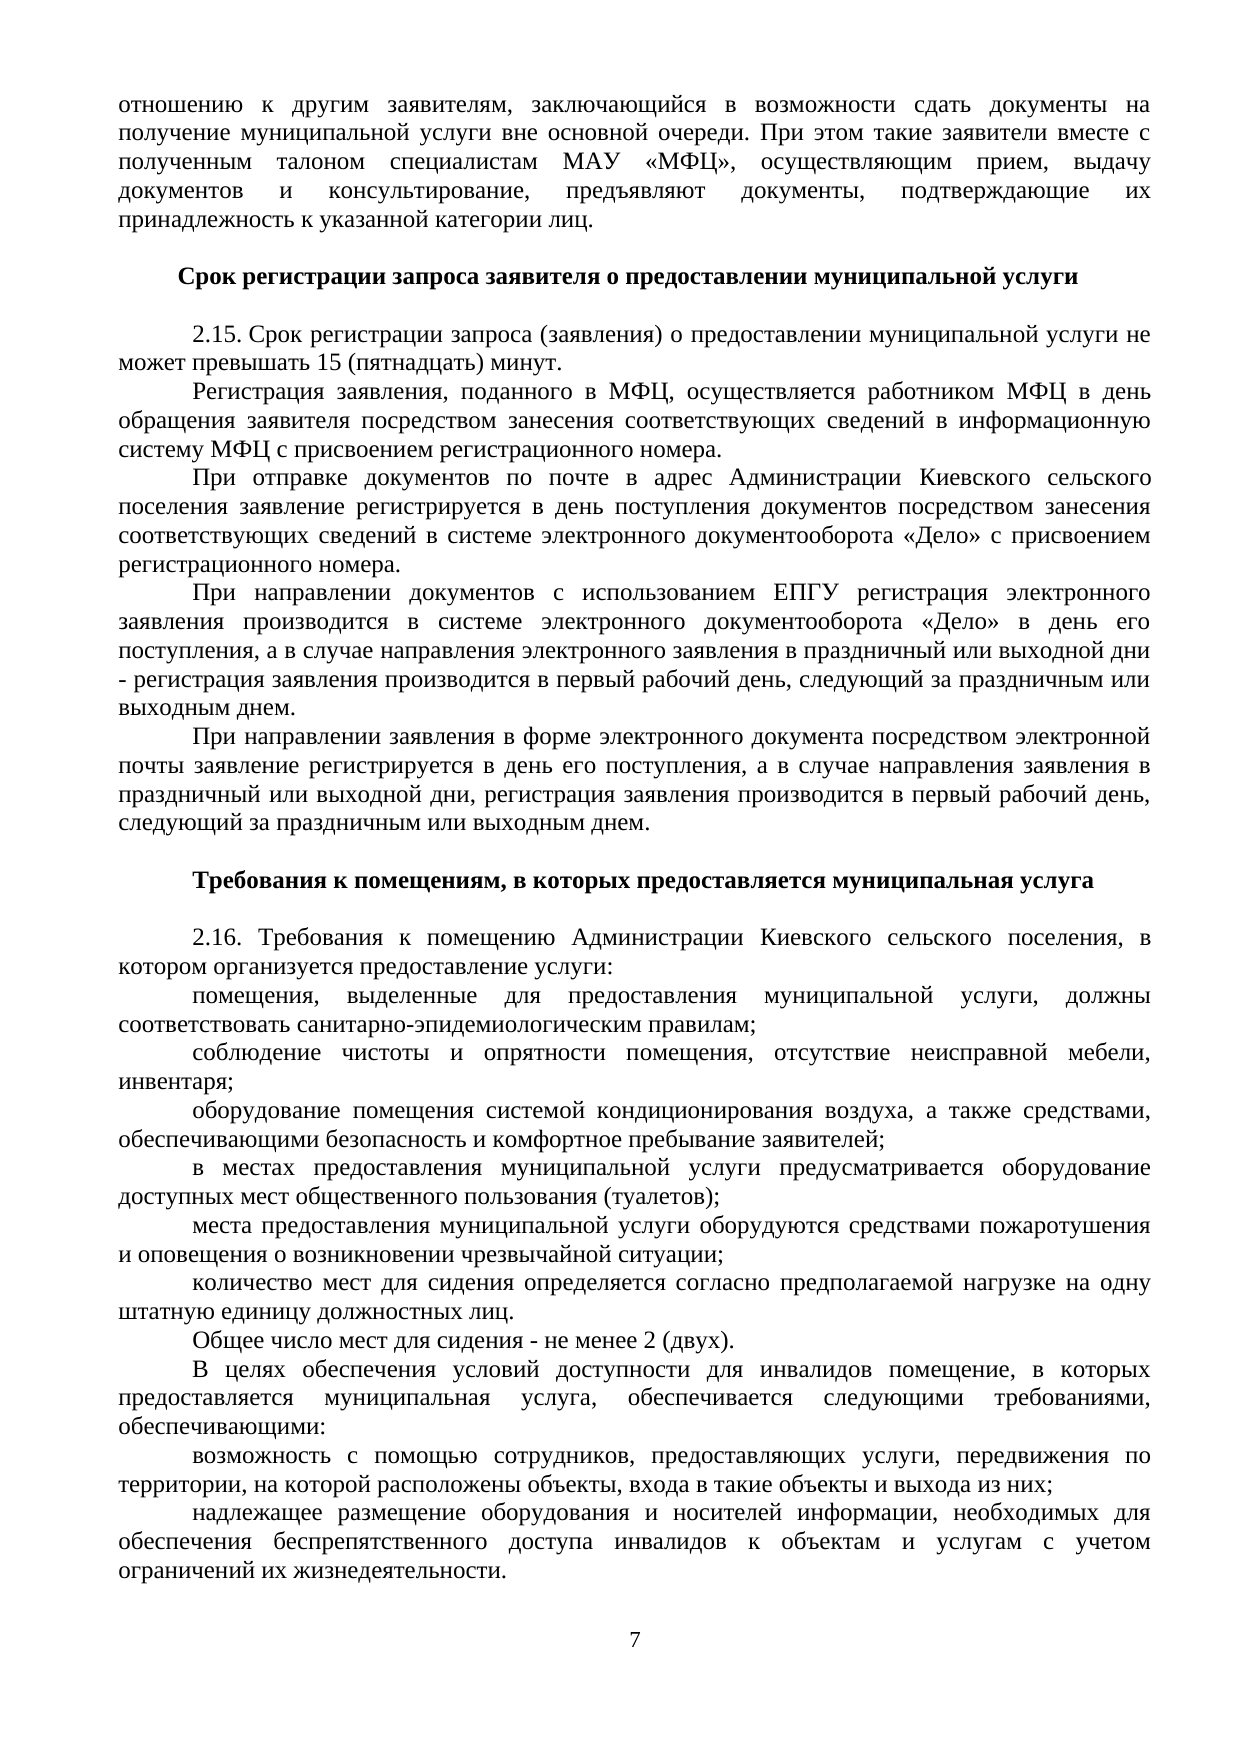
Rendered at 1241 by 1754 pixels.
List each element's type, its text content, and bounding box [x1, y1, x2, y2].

text При направлении заявления в форме электронного документа посредством электронной почты заявление регистрируется в день его поступления, а в случае направления заявления в праздничный или выходной дни, регистрация заявления производится в первый рабочий день, следующий за праздничным или выходным днем. [118, 721, 1152, 836]
text количество мест для сидения определяется согласно предполагаемой нагрузке на одну штатную единицу должностных лиц. [118, 1267, 1152, 1325]
text в местах предоставления муниципальной услуги предусматривается оборудование доступных мест общественного пользования (туалетов); [118, 1152, 1152, 1210]
text 2.16. Требования к помещению Администрации Киевского сельского поселения, в котором организуется предоставление услуги: [118, 922, 1152, 980]
text помещения, выделенные для предоставления муниципальной услуги, должны соответствовать санитарно-эпидемиологическим правилам; [118, 980, 1152, 1037]
text оборудование помещения системой кондиционирования воздуха, а также средствами, обеспечивающими безопасность и комфортное пребывание заявителей; [118, 1095, 1152, 1152]
text Срок регистрации запроса заявителя о предоставлении муниципальной услуги [118, 261, 1152, 290]
text Требования к помещениям, в которых предоставляется муниципальная услуга [118, 865, 1152, 894]
text Общее число мест для сидения - не менее 2 (двух). [118, 1325, 1152, 1354]
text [118, 89, 1152, 232]
text соблюдение чистоты и опрятности помещения, отсутствие неисправной мебели, инвентаря; [118, 1037, 1152, 1095]
text При направлении документов с использованием ЕПГУ регистрация электронного заявления производится в системе электронного документооборота «Дело» в день его поступления, а в случае направления электронного заявления в праздничный или выходной дни - регистрация заявления производится в первый рабочий день, следующий за праздничным или выходным днем. [118, 577, 1152, 721]
text Регистрация заявления, поданного в МФЦ, осуществляется работником МФЦ в день обращения заявителя посредством занесения соответствующих сведений в информационную систему МФЦ с присвоением регистрационного номера. [118, 376, 1152, 462]
text При отправке документов по почте в адрес Администрации Киевского сельского поселения заявление регистрируется в день поступления документов посредством занесения соответствующих сведений в системе электронного документооборота «Дело» с присвоением регистрационного номера. [118, 462, 1152, 577]
text возможность с помощью сотрудников, предоставляющих услуги, передвижения по территории, на которой расположены объекты, входа в такие объекты и выхода из них; [118, 1440, 1152, 1497]
text В целях обеспечения условий доступности для инвалидов помещение, в которых предоставляется муниципальная услуга, обеспечивается следующими требованиями, обеспечивающими: [118, 1354, 1152, 1440]
text места предоставления муниципальной услуги оборудуются средствами пожаротушения и оповещения о возникновении чрезвычайной ситуации; [118, 1210, 1152, 1267]
text 2.15. Срок регистрации запроса (заявления) о предоставлении муниципальной услуги не может превышать 15 (пятнадцать) минут. [118, 319, 1152, 376]
text надлежащее размещение оборудования и носителей информации, необходимых для обеспечения беспрепятственного доступа инвалидов к объектам и услугам с учетом ограничений их жизнедеятельности. [118, 1497, 1152, 1584]
